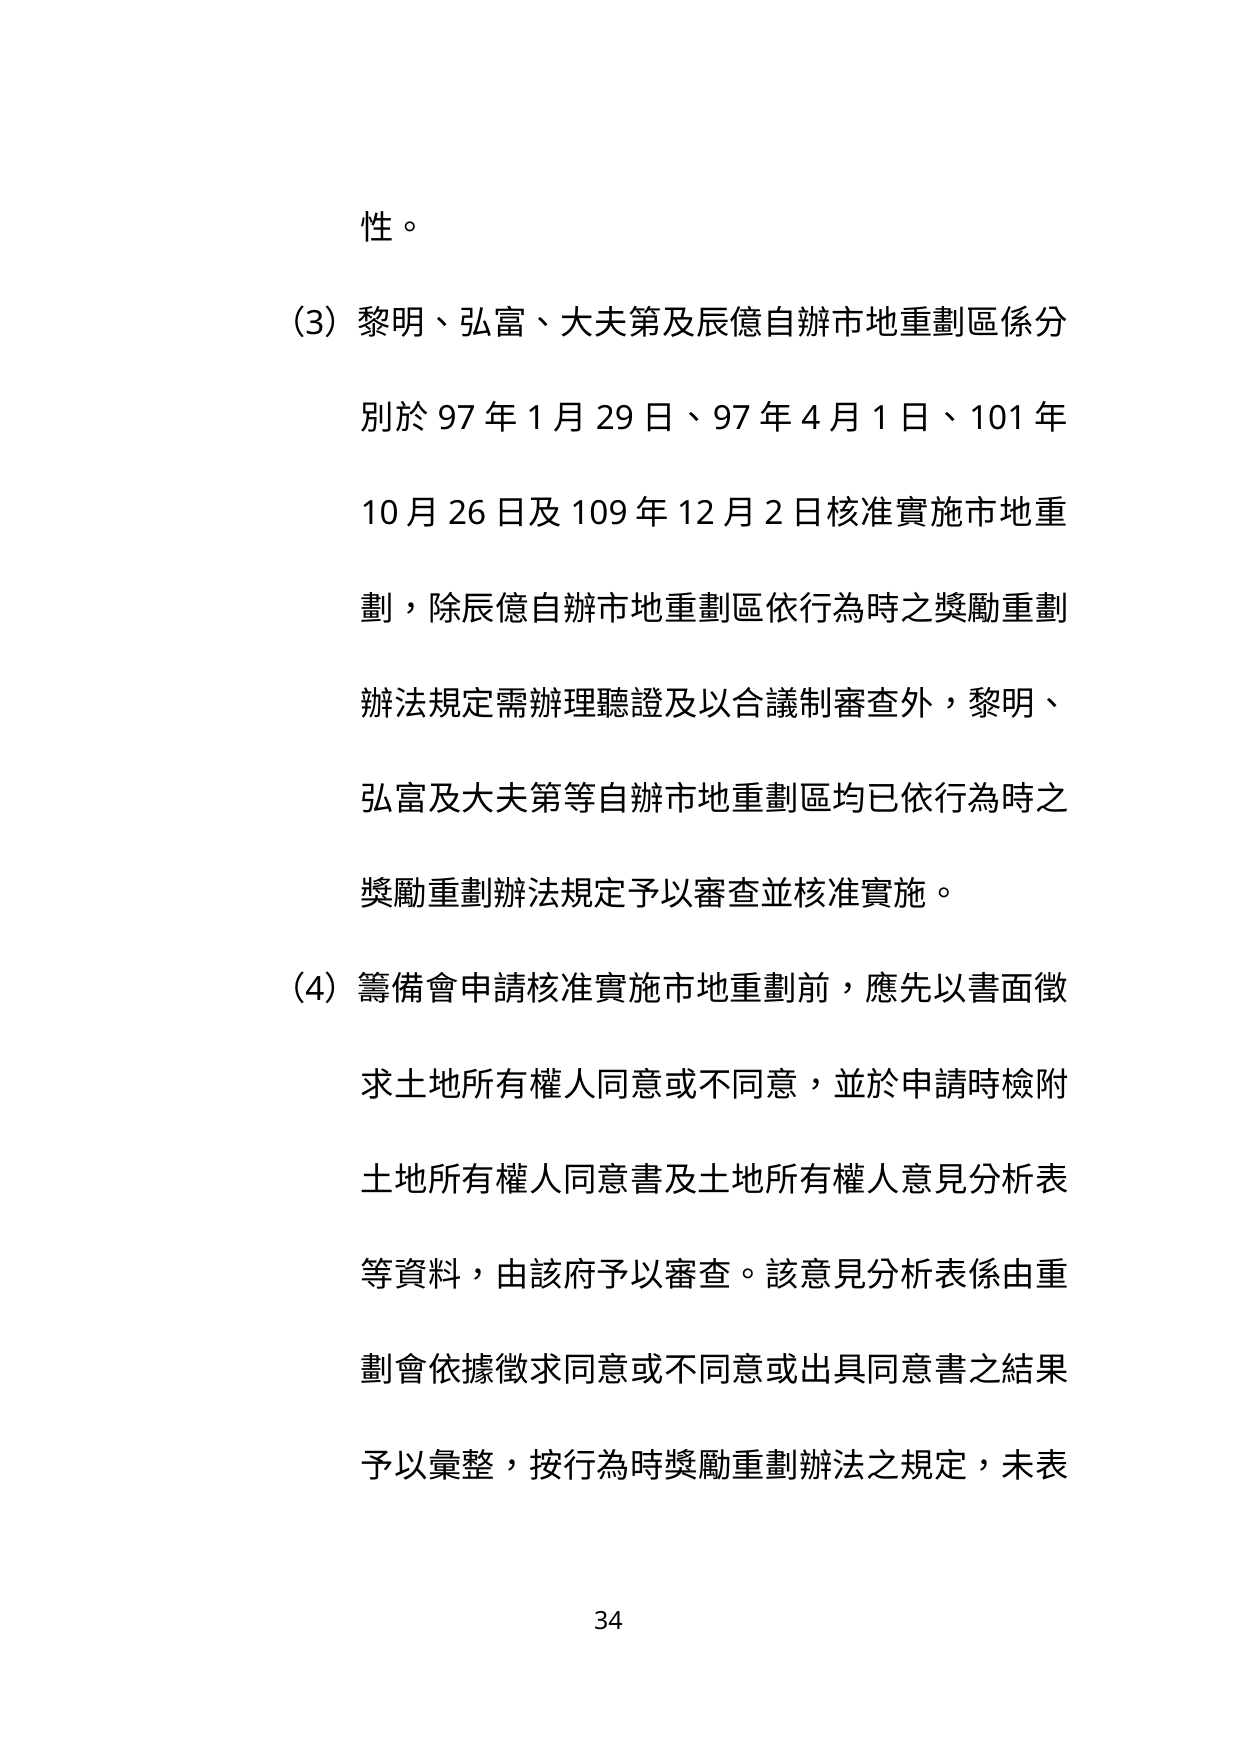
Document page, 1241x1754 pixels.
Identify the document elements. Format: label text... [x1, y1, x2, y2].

subtitle 獎勵重劃辦法第25條至第27條之1內容，並未規定核准自辦市地重劃實施需審查必要性與公益性。 [272, 177, 1069, 272]
subtitle 黎明、弘富、大夫第及辰億自辦市地重劃區係分別於97年1月29日、97年4月1日、101年10月26日及109年12月2日核准實施市地重劃，除辰億自辦市地重劃區依行為時之獎勵重劃辦法規定需辦理聽證及以合議制審查外，黎明、弘富及大夫第等自辦市地重劃區均已依行為時之獎勵重劃辦法規定予以審查並核准實施。 [272, 272, 1069, 939]
